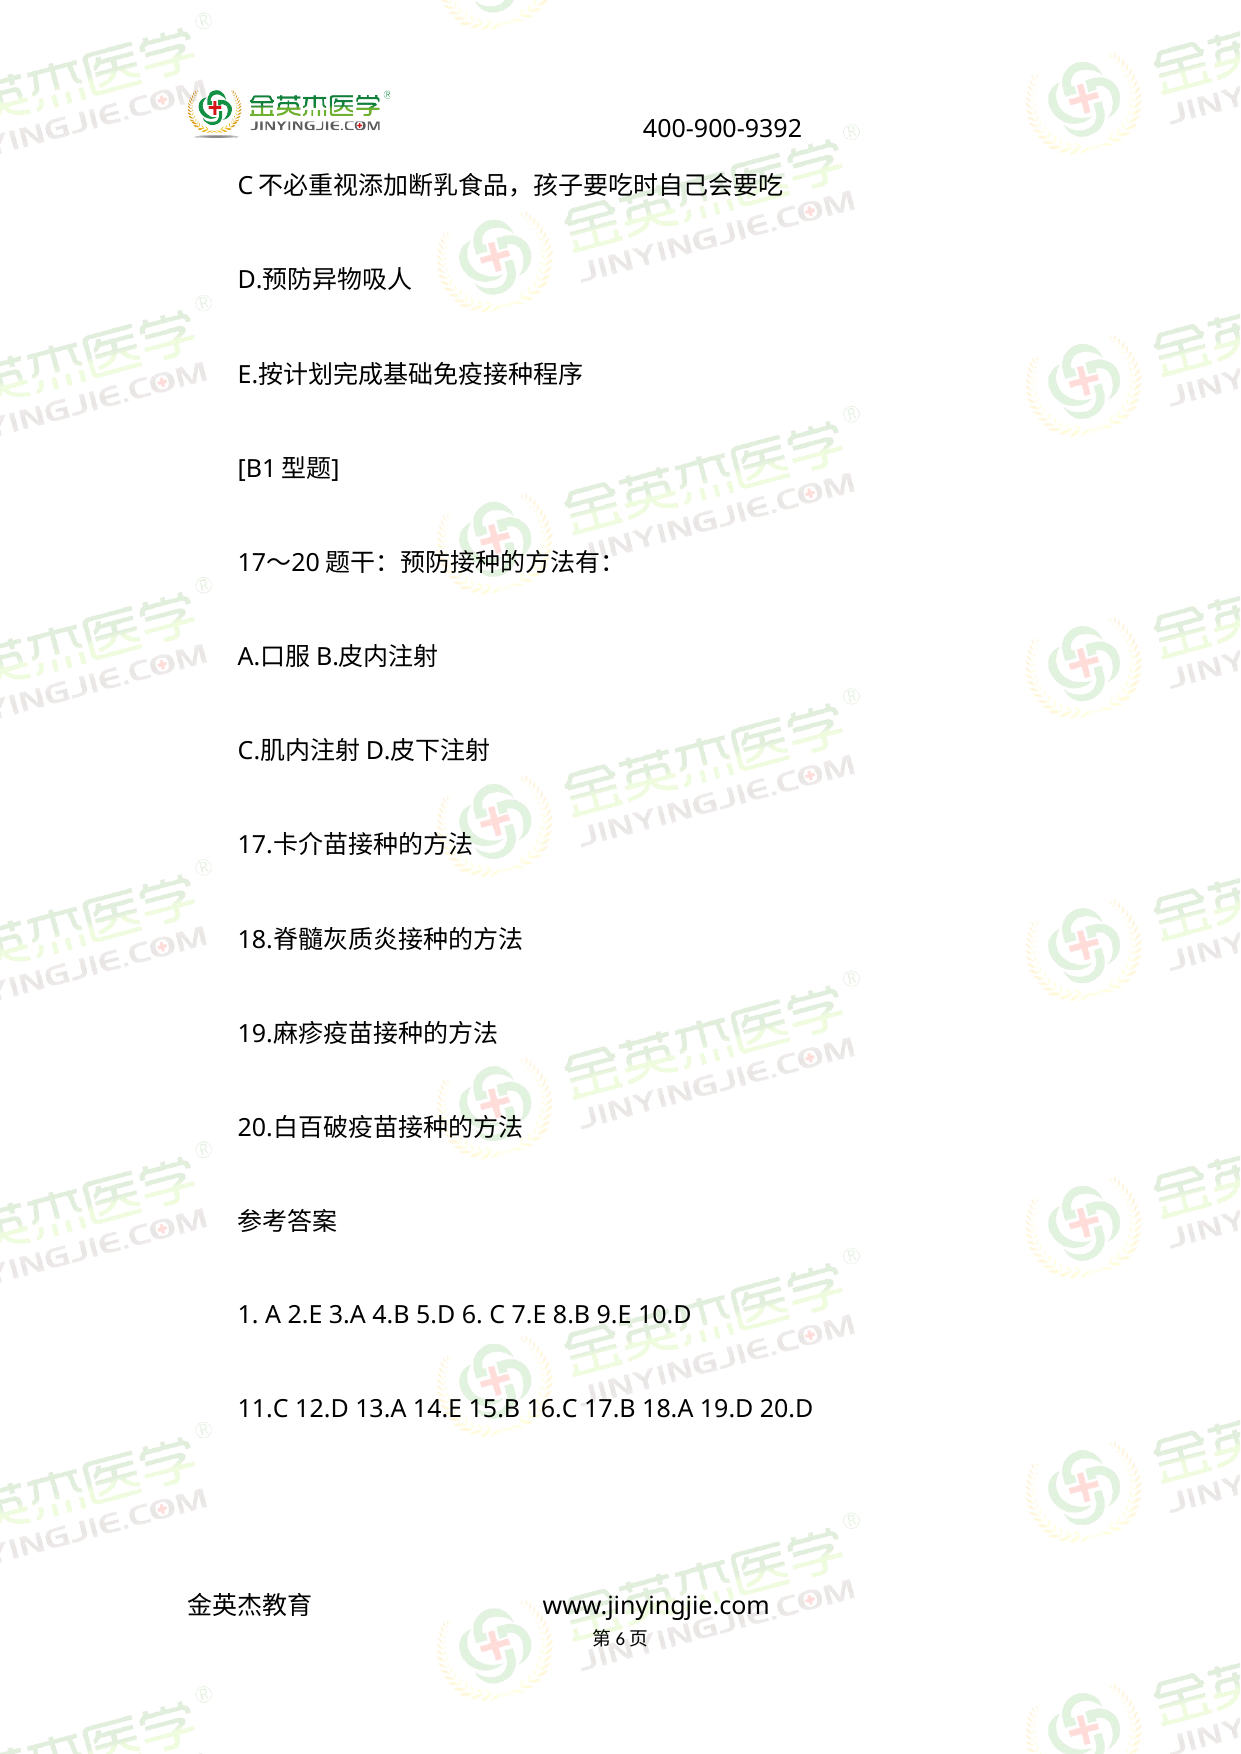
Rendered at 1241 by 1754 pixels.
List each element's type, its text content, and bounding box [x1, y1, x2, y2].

text 20.白百破疫苗接种的方法 [187, 1093, 1053, 1158]
text C.肌内注射 D.皮下注射 [187, 716, 1053, 781]
text 18.脊髓灰质炎接种的方法 [187, 905, 1053, 970]
text 1. A 2.E 3.A 4.B 5.D 6. C 7.E 8.B 9.E 10.D [187, 1281, 1053, 1346]
text 参考答案 [187, 1187, 1053, 1252]
text A.口服 B.皮内注射 [187, 622, 1053, 687]
picture [187, 90, 390, 138]
text 17～20题干：预防接种的方法有： [187, 528, 1053, 593]
text 11.C 12.D 13.A 14.E 15.B 16.C 17.B 18.A 19.D 20.D [187, 1376, 1053, 1441]
text [B1型题] [187, 434, 1053, 499]
text D.预防异物吸人 [187, 246, 1053, 311]
text C不必重视添加断乳食品，孩子要吃时自己会要吃 [187, 151, 1053, 216]
text E.按计划完成基础免疫接种程序 [187, 340, 1053, 405]
text 19.麻疹疫苗接种的方法 [187, 999, 1053, 1064]
text 17.卡介苗接种的方法 [187, 811, 1053, 876]
